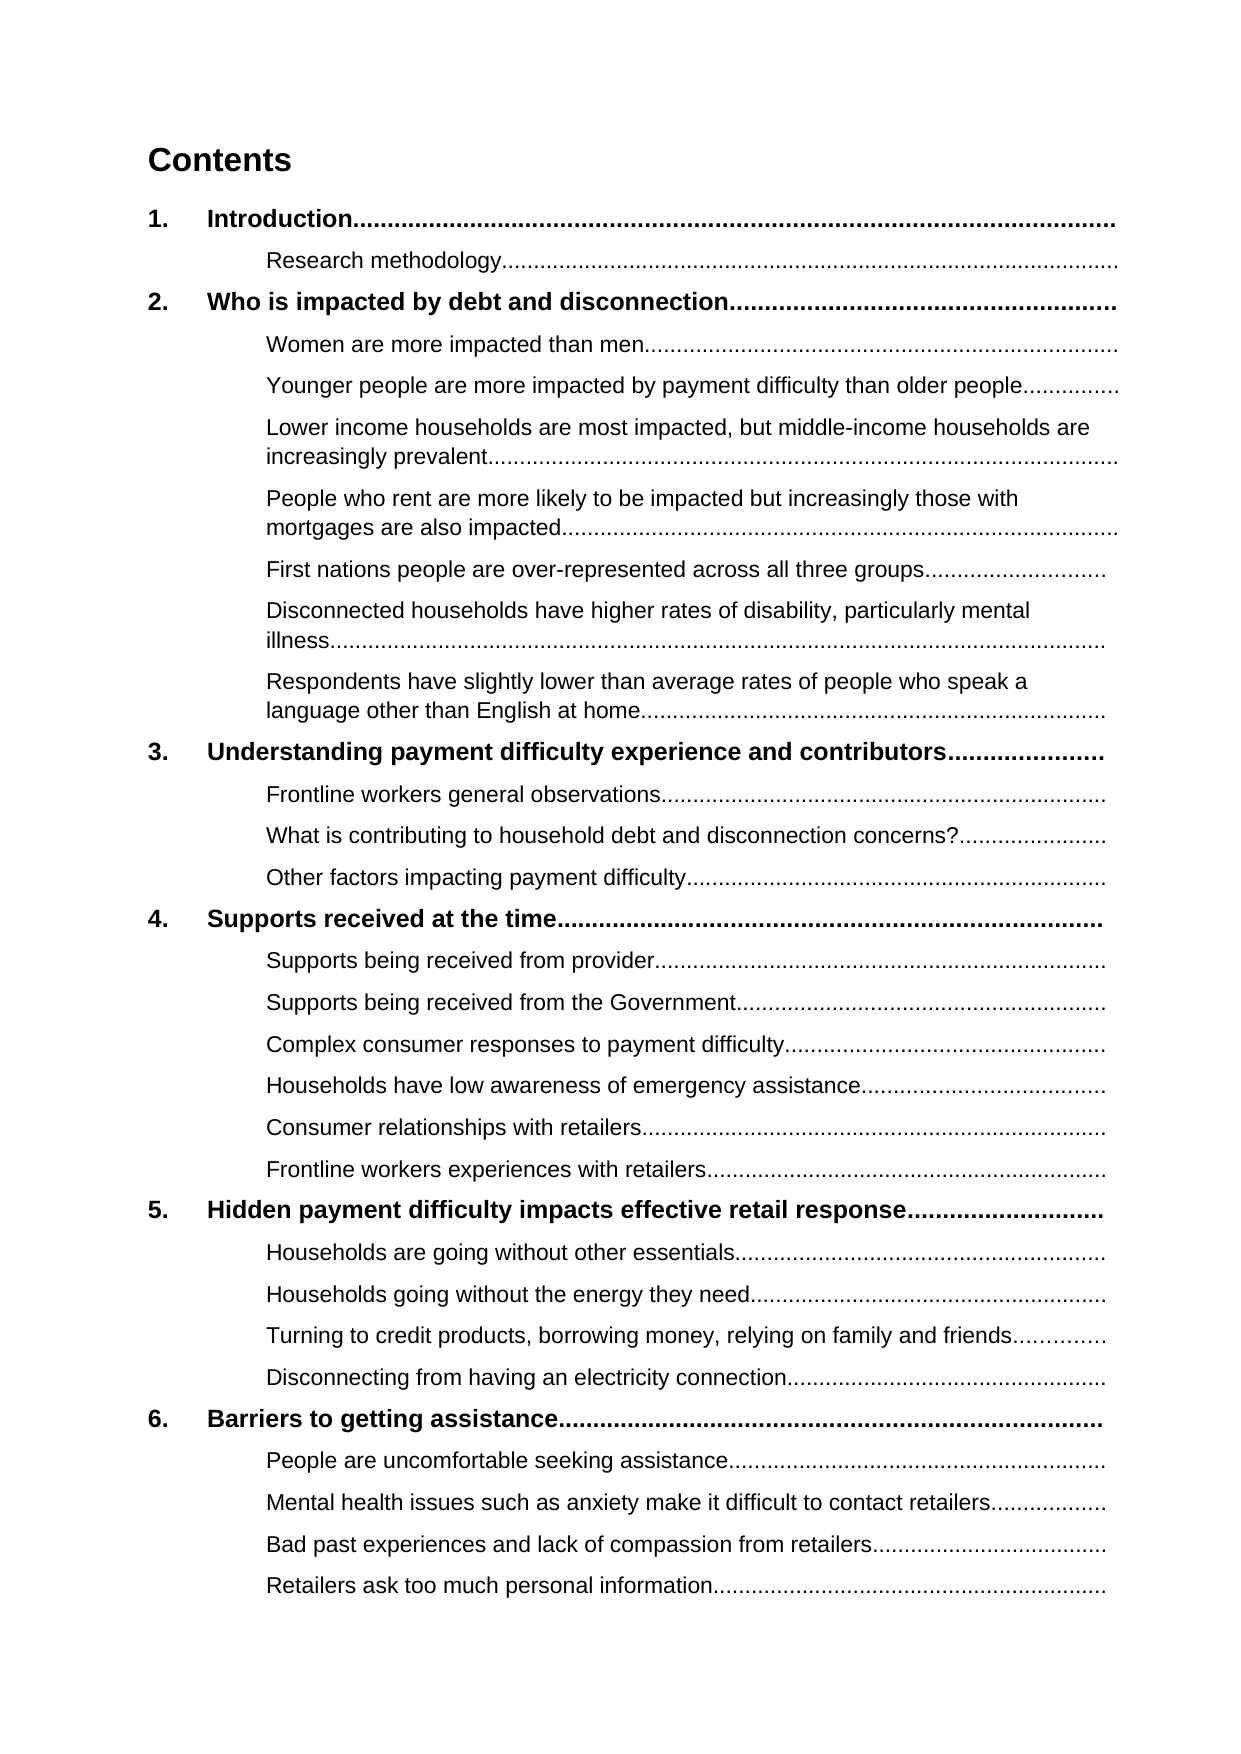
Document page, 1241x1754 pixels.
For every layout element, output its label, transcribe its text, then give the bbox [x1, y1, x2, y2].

text Disconnecting from having an electricity connection 53 [266, 1362, 1092, 1391]
text 6. Barriers to getting assistance 54 [148, 1404, 1092, 1433]
text Disconnected households have higher rates of disability, particularly mental illness 12 [266, 596, 1092, 654]
text 1. Introduction 1 [148, 204, 1092, 233]
text Bad past experiences and lack of compassion from retailers 57 [266, 1529, 1092, 1558]
text Retailers ask too much personal information 58 [266, 1571, 1092, 1600]
text 2. Who is impacted by debt and disconnection 4 [148, 287, 1092, 316]
text 4. Supports received at the time 32 [148, 904, 1092, 933]
text 3. Understanding payment difficulty experience and contributors 16 [148, 737, 1092, 766]
text Younger people are more impacted by payment difficulty than older people 5 [266, 371, 1092, 400]
text Mental health issues such as anxiety make it difficult to contact retailers 57 [266, 1487, 1092, 1516]
text Households going without the energy they need 51 [266, 1279, 1092, 1308]
text People who rent are more likely to be impacted but increasingly those with mortgages are also impacted 9 [266, 483, 1092, 541]
text Households have low awareness of emergency assistance 42 [266, 1071, 1092, 1100]
text Contents [148, 141, 1092, 179]
text Households are going without other essentials 50 [266, 1237, 1092, 1266]
text Women are more impacted than men 4 [266, 329, 1092, 358]
text What is contributing to household debt and disconnection concerns? 18 [266, 821, 1092, 850]
text Supports being received from the Government 38 [266, 987, 1092, 1016]
text First nations people are over-represented across all three groups 10 [266, 554, 1092, 583]
text Consumer relationships with retailers 43 [266, 1112, 1092, 1141]
text Turning to credit products, borrowing money, relying on family and friends 52 [266, 1321, 1092, 1350]
text 5. Hidden payment difficulty impacts effective retail response 50 [148, 1196, 1092, 1225]
text Other factors impacting payment difficulty 26 [266, 862, 1092, 891]
text Supports being received from provider 33 [266, 946, 1092, 975]
text Research methodology 2 [266, 246, 1092, 275]
text Frontline workers general observations 16 [266, 779, 1092, 808]
text Frontline workers experiences with retailers 48 [266, 1154, 1092, 1183]
text Respondents have slightly lower than average rates of people who speak a language other than English at home 15 [266, 666, 1092, 725]
text Lower income households are most impacted, but middle-income households are increasingly prevalent 6 [266, 412, 1092, 471]
text Complex consumer responses to payment difficulty 40 [266, 1029, 1092, 1058]
text People are uncomfortable seeking assistance 55 [266, 1446, 1092, 1475]
